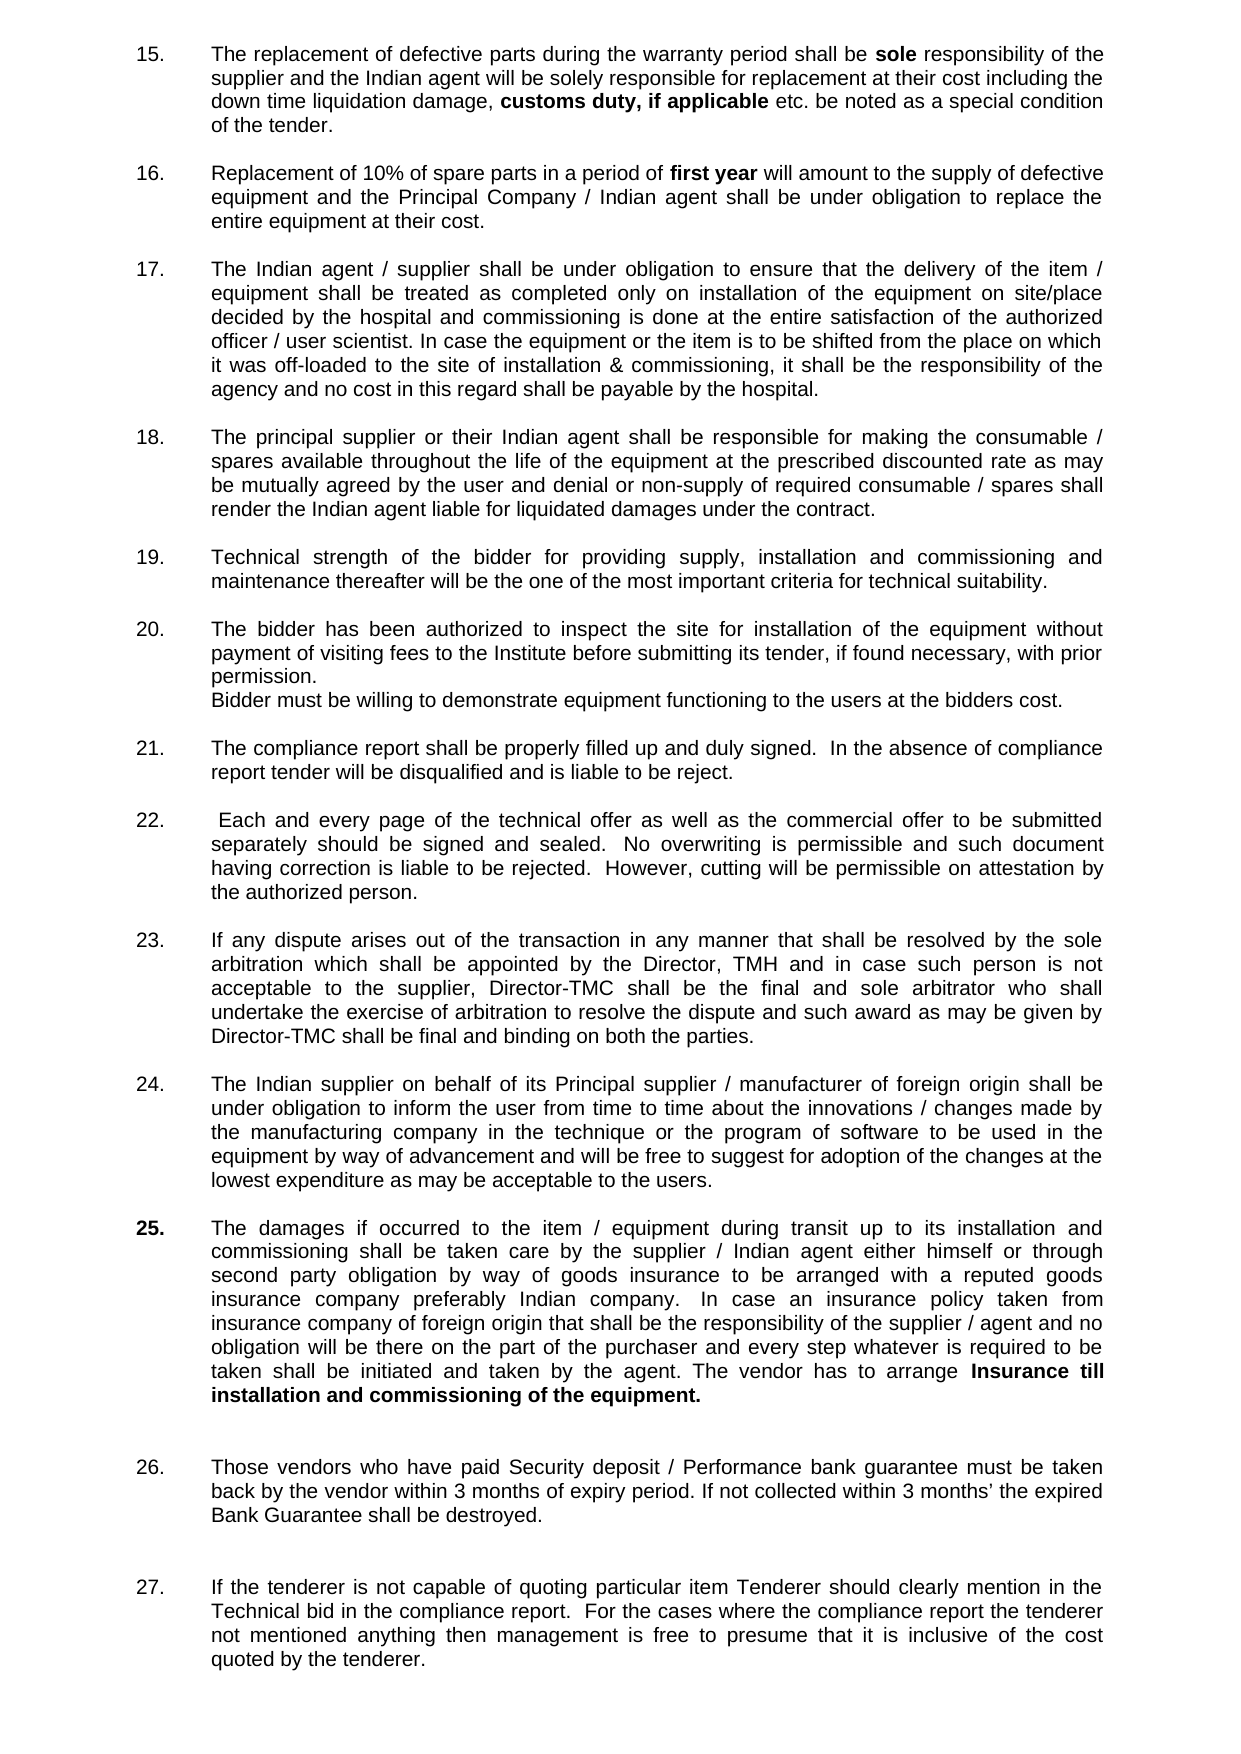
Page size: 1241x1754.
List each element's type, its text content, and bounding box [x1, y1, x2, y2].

list The replacement of defective parts during the warranty period shall be sole responsibility of the supplier and the Indian agent will be solely responsible for replacement at their cost including the down time liquidation damage, customs duty, if applicable etc. be noted as a special condition of the tender. [136, 41, 1104, 137]
list The bidder has been authorized to inspect the site for installation of the equipment without payment of visiting fees to the Institute before submitting its tender, if found necessary, with prior permission. [136, 616, 1104, 688]
text 26. Those vendors who have paid Security deposit / Performance bank guarantee must be taken back by the vendor within 3 months of expiry period. If not collected within 3 months’ the expired Bank Guarantee shall be destroyed. [136, 1455, 1104, 1527]
text Bidder must be willing to demonstrate equipment functioning to the users at the bidders cost. [211, 688, 1104, 712]
list The Indian agent / supplier shall be under obligation to ensure that the delivery of the item / equipment shall be treated as completed only on installation of the equipment on site/place decided by the hospital and commissioning is done at the entire satisfaction of the authorized officer / user scientist. In case the equipment or the item is to be shifted from the place on which it was off-loaded to the site of installation & commissioning, it shall be the responsibility of the agency and no cost in this regard shall be payable by the hospital. [136, 257, 1104, 401]
text 23. If any dispute arises out of the transaction in any manner that shall be resolved by the sole arbitration which shall be appointed by the Director, TMH and in case such person is not acceptable to the supplier, Director-TMC shall be the final and sole arbitrator who shall undertake the exercise of arbitration to resolve the dispute and such award as may be given by Director-TMC shall be final and binding on both the parties. [136, 928, 1104, 1048]
list The Indian supplier on behalf of its Principal supplier / manufacturer of foreign origin shall be under obligation to inform the user from time to time about the innovations / changes made by the manufacturing company in the technique or the program of software to be used in the equipment by way of advancement and will be free to suggest for adoption of the changes at the lowest expenditure as may be acceptable to the users. [136, 1072, 1104, 1191]
list Replacement of 10% of spare parts in a period of first year will amount to the supply of defective equipment and the Principal Company / Indian agent shall be under obligation to replace the entire equipment at their cost. [136, 161, 1104, 233]
list The compliance report shall be properly filled up and duly signed. In the absence of compliance report tender will be disqualified and is liable to be reject. [136, 736, 1104, 784]
text 27. If the tenderer is not capable of quoting particular item Tenderer should clearly mention in the Technical bid in the compliance report. For the cases where the compliance report the tenderer not mentioned anything then management is free to presume that it is inclusive of the cost quoted by the tenderer. [136, 1575, 1104, 1671]
text 22. Each and every page of the technical offer as well as the commercial offer to be submitted separately should be signed and sealed. No overwriting is permissible and such document having correction is liable to be rejected. However, cutting will be permissible on attestation by the authorized person. [136, 808, 1104, 904]
list The principal supplier or their Indian agent shall be responsible for making the consumable / spares available throughout the life of the equipment at the prescribed discounted rate as may be mutually agreed by the user and denial or non-supply of required consumable / spares shall render the Indian agent liable for liquidated damages under the contract. [136, 425, 1104, 521]
list The damages if occurred to the item / equipment during transit up to its installation and commissioning shall be taken care by the supplier / Indian agent either himself or through second party obligation by way of goods insurance to be arranged with a reputed goods insurance company preferably Indian company. In case an insurance policy taken from insurance company of foreign origin that shall be the responsibility of the supplier / agent and no obligation will be there on the part of the purchaser and every step whatever is required to be taken shall be initiated and taken by the agent. The vendor has to arrange Insurance till installation and commissioning of the equipment. [136, 1215, 1104, 1407]
text 19. Technical strength of the bidder for providing supply, installation and commissioning and maintenance thereafter will be the one of the most important criteria for technical suitability. [136, 544, 1104, 592]
